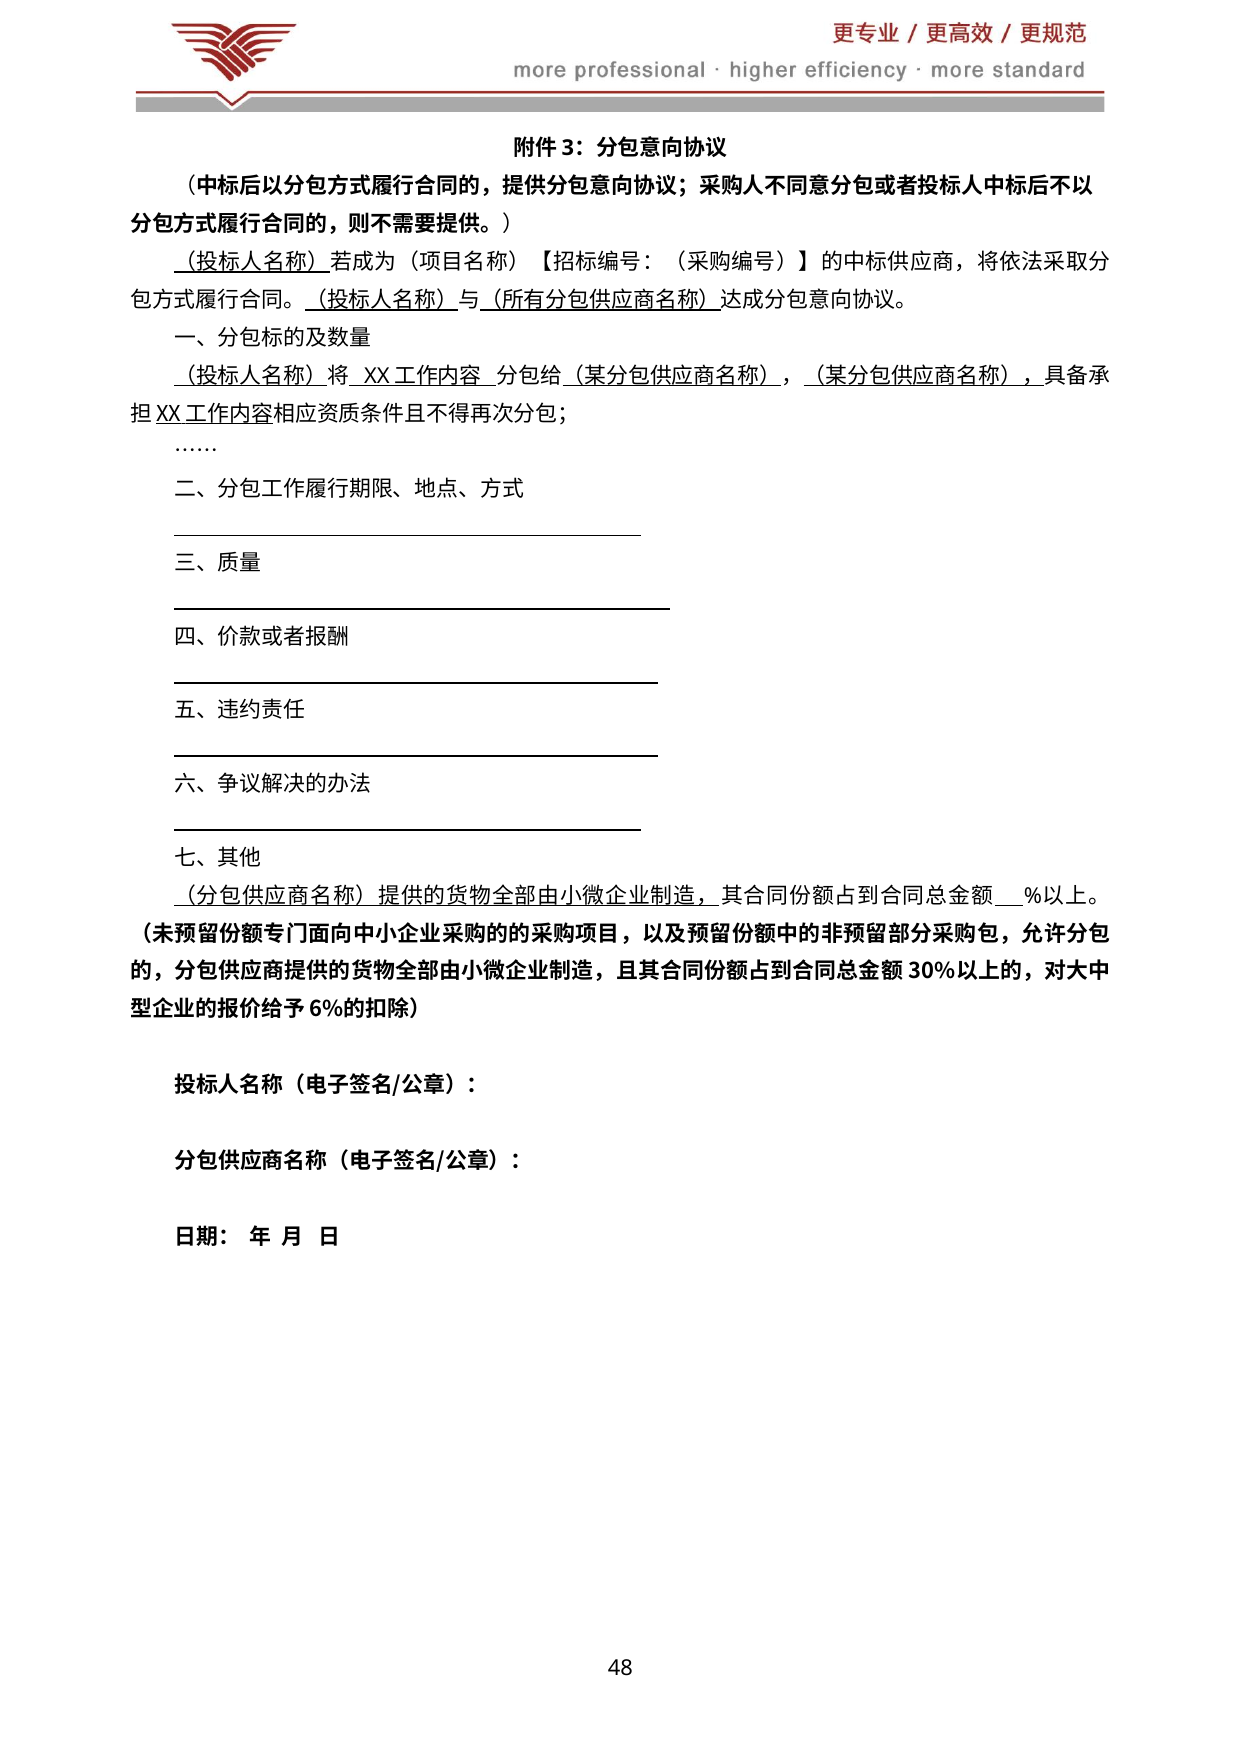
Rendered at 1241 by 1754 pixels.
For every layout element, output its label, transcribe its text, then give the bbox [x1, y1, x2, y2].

text 四、价款或者报酬 [130, 619, 1110, 650]
text 投标人名称（电子签名/公章）： [130, 1067, 1110, 1099]
text 分包供应商名称（电子签名/公章）： [130, 1143, 1110, 1175]
text （分包供应商名称）提供的货物全部由小微企业制造，其合同份额占到合同总金额 %以上。（未预留份额专门面向中小企业采购的的采购项目，以及预留份额中的非预留部分采购包，允许分包的，分包供应商提供的货物全部由小微企业制造，且其合同份额占到合同总金额 30%以上的，对大中型企业的报价给予6%的扣除） [130, 878, 1110, 1023]
picture [135, 0, 1105, 112]
text （中标后以分包方式履行合同的，提供分包意向协议；采购人不同意分包或者投标人中标后不以分包方式履行合同的，则不需要提供。） [130, 168, 1110, 238]
text 三、质量 [130, 545, 1110, 577]
text 六、争议解决的办法 [130, 766, 1110, 798]
text 二、分包工作履行期限、地点、方式 [130, 471, 1110, 503]
text …… [130, 433, 1110, 465]
text （投标人名称）若成为（项目名称）【招标编号：（采购编号）】的中标供应商，将依法采取分包方式履行合同。（投标人名称）与（所有分包供应商名称）达成分包意向协议。 [130, 244, 1110, 313]
text 日期： 年 月 日 [130, 1219, 1110, 1251]
text 五、违约责任 [130, 692, 1110, 724]
text （投标人名称）将 XX工作内容 分包给（某分包供应商名称），（某分包供应商名称），具备承担XX工作内容相应资质条件且不得再次分包； [130, 358, 1110, 427]
text 附件3：分包意向协议 [130, 130, 1110, 162]
text 七、其他 [130, 840, 1110, 871]
text 一、分包标的及数量 [130, 320, 1110, 351]
